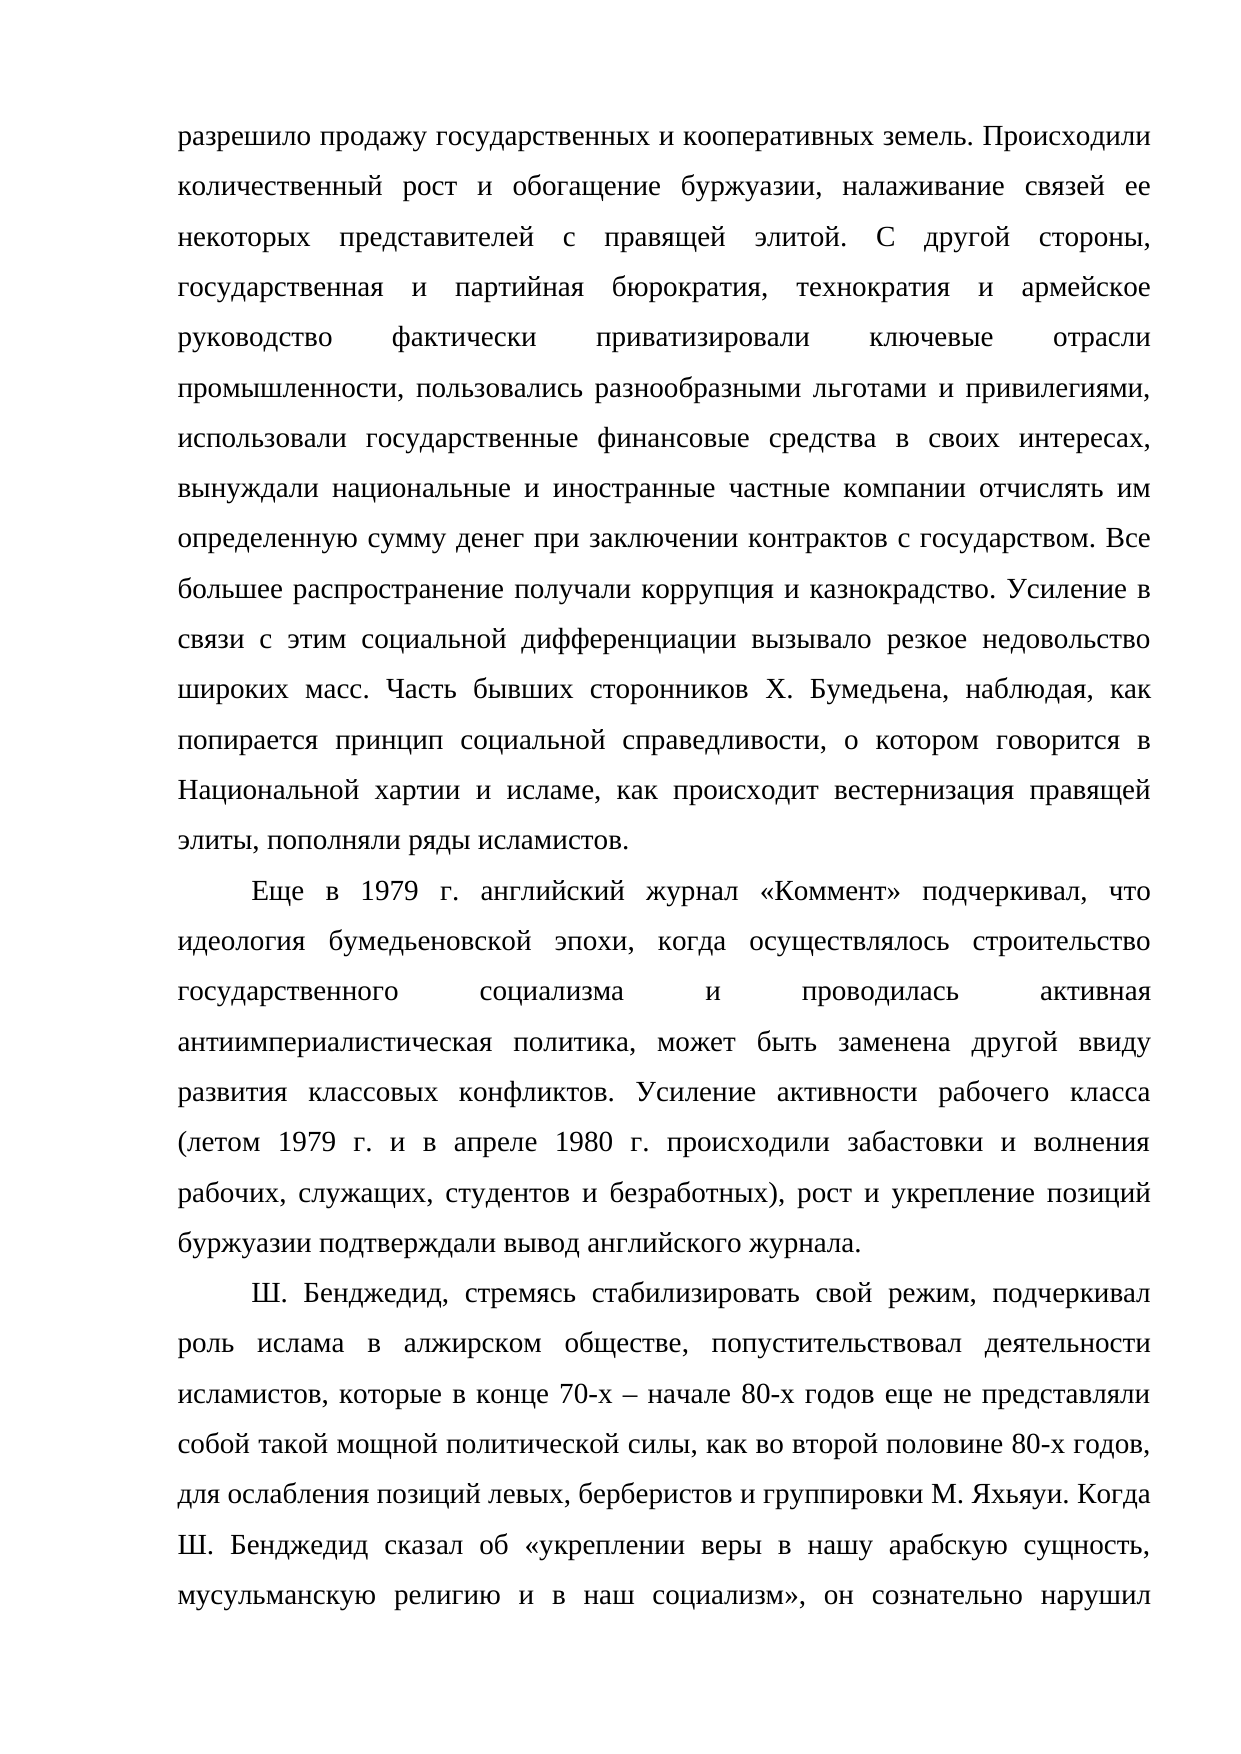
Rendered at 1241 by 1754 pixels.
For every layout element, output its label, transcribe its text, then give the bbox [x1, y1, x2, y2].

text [177, 1275, 1152, 1611]
text Еще в . английский журнал «Коммент» подчеркивал, что идеология бумедьеновской эпохи, когда осуществлялось строительство государственного социализма и проводилась активная антиимпериалистическая политика, может быть заменена другой ввиду развития классовых конфликтов. Усиление активности рабочего класса (летом . и в апреле . происходили забастовки и волнения рабочих, служащих, студентов и безработных), рост и укрепление позиций буржуазии подтверждали вывод английского журнала. [177, 873, 1152, 1258]
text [177, 118, 1152, 856]
